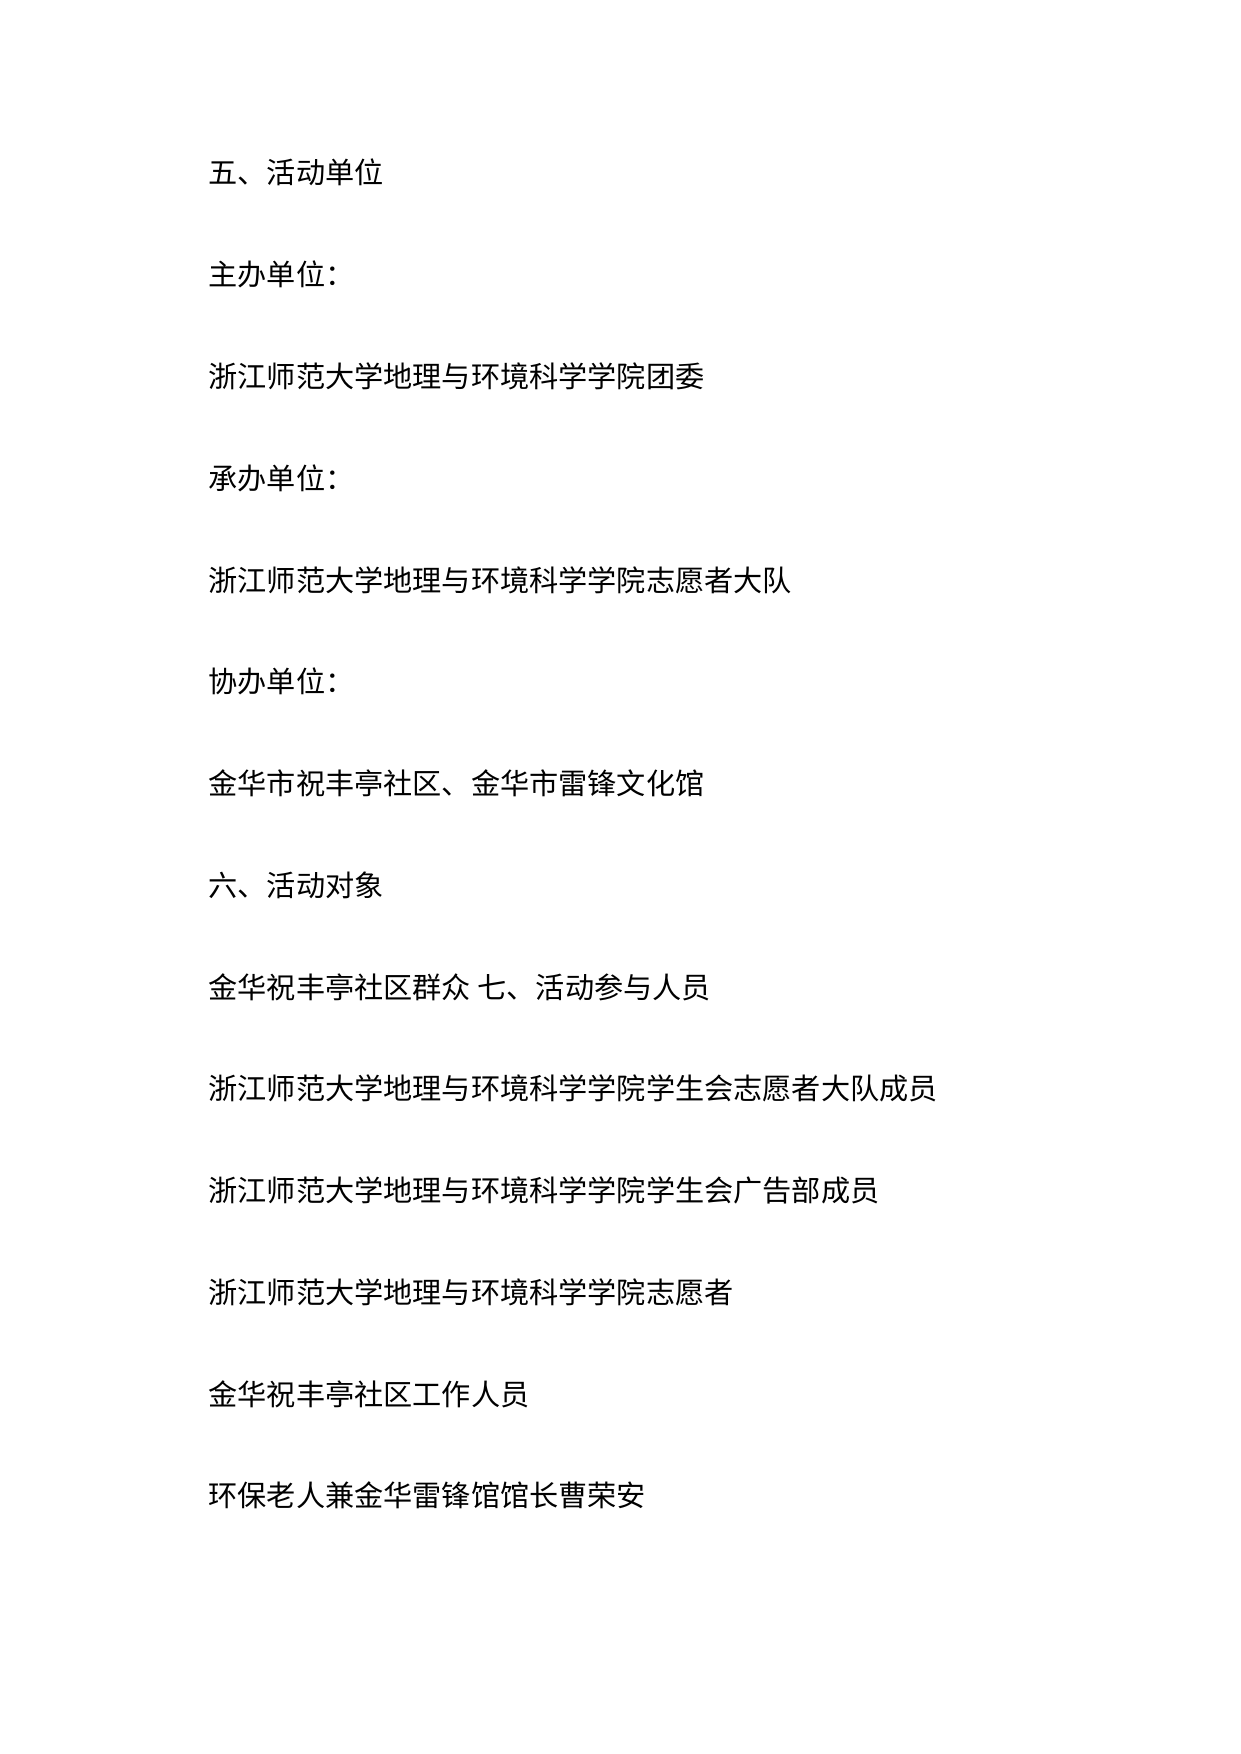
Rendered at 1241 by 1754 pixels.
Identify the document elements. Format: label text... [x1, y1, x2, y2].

text 浙江师范大学地理与环境科学学院学生会广告部成员 [150, 1168, 1090, 1210]
text 金华市祝丰亭社区、金华市雷锋文化馆 [150, 761, 1090, 803]
text 环保老人兼金华雷锋馆馆长曹荣安 [150, 1473, 1090, 1515]
text 五、活动单位 [150, 150, 1090, 192]
text 主办单位： [150, 252, 1090, 294]
text 承办单位： [150, 455, 1090, 498]
text 金华祝丰亭社区群众 七、活动参与人员 [150, 964, 1090, 1006]
text 浙江师范大学地理与环境科学学院团委 [150, 353, 1090, 396]
text 浙江师范大学地理与环境科学学院志愿者大队 [150, 557, 1090, 599]
text 金华祝丰亭社区工作人员 [150, 1371, 1090, 1413]
text 浙江师范大学地理与环境科学学院学生会志愿者大队成员 [150, 1066, 1090, 1108]
text 浙江师范大学地理与环境科学学院志愿者 [150, 1269, 1090, 1312]
text 协办单位： [150, 659, 1090, 701]
text 六、活动对象 [150, 862, 1090, 905]
